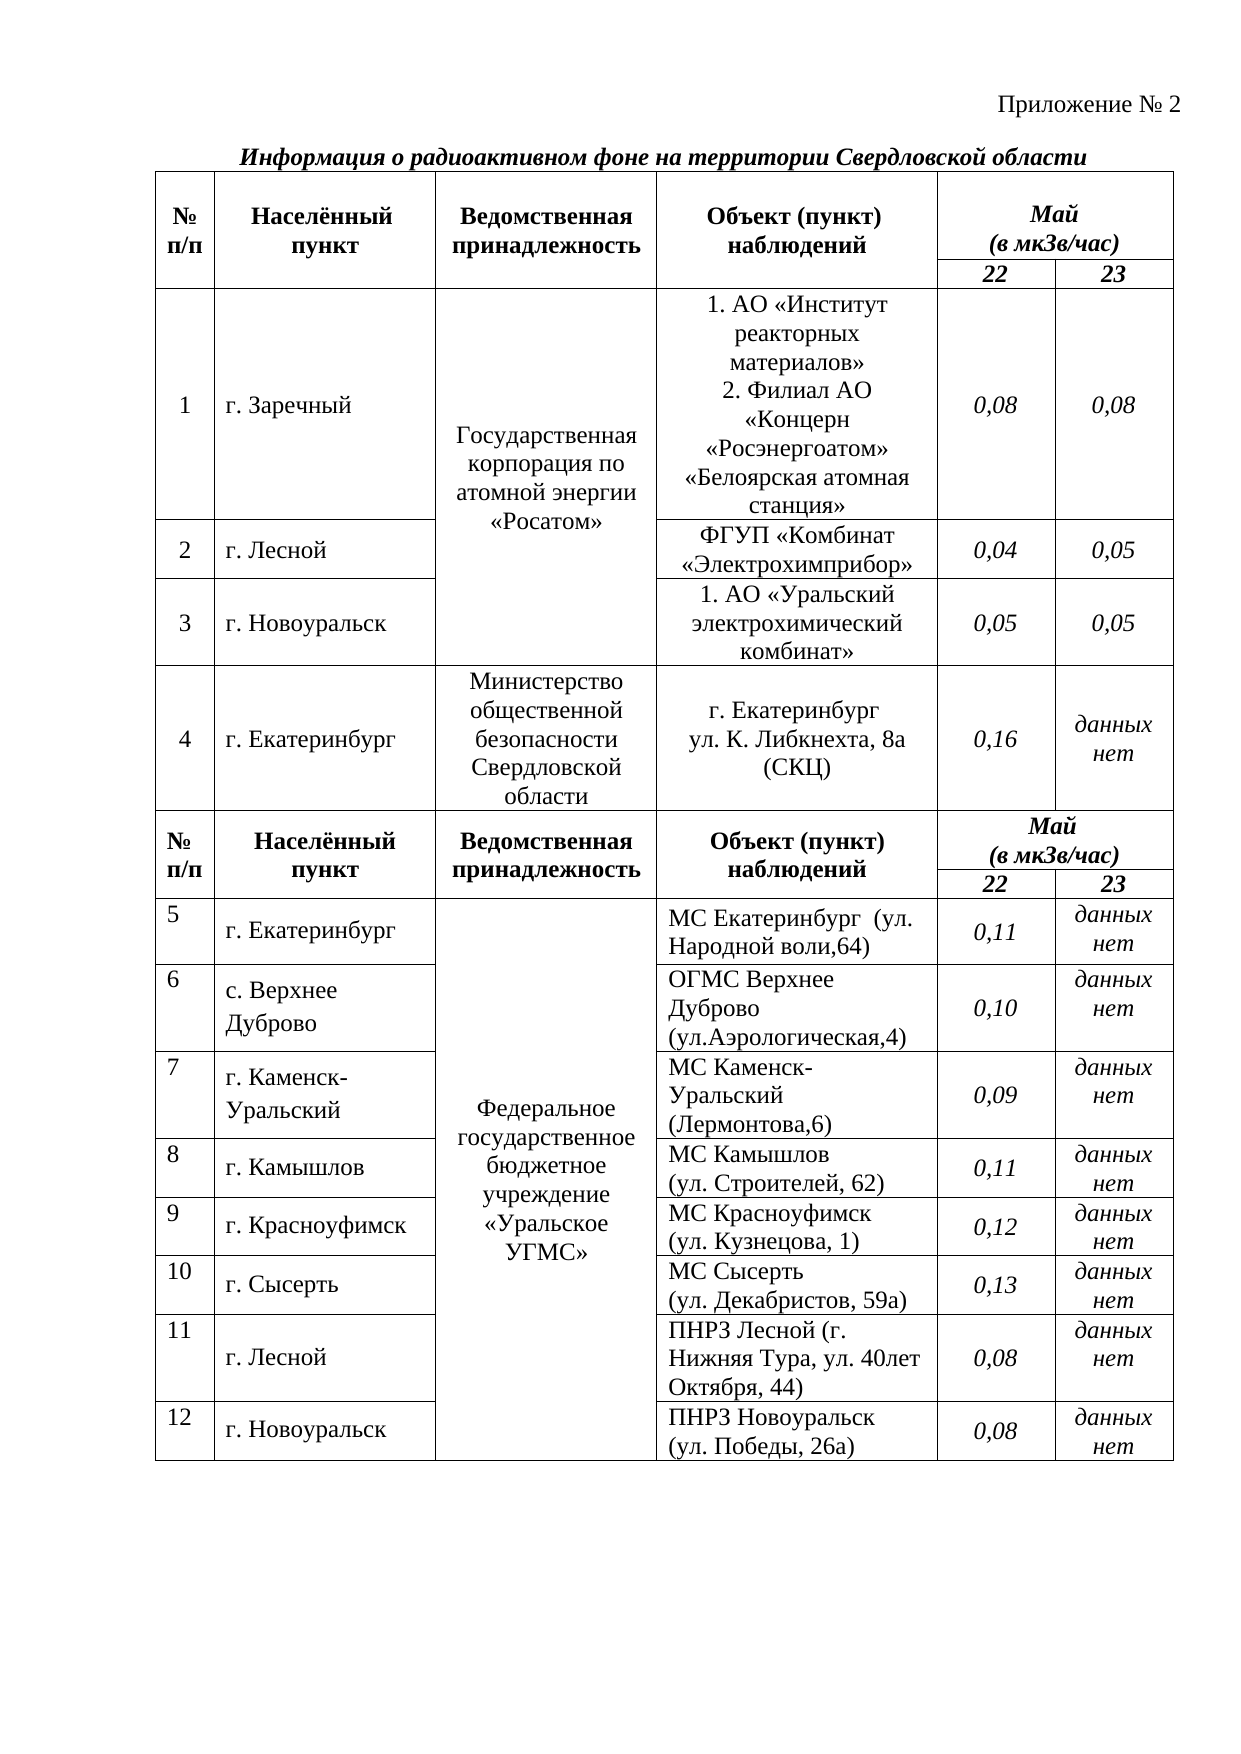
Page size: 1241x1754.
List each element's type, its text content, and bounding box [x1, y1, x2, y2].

table_cell данных нет [1056, 899, 1173, 963]
table_cell МС Екатеринбург (ул. Народной воли,64) [657, 899, 937, 963]
table_header Май (в мкЗв/час) [938, 172, 1173, 258]
table_cell с. Верхнее Дуброво [215, 965, 435, 1051]
table_cell г. Красноуфимск [215, 1198, 435, 1255]
table_cell 8 [156, 1139, 214, 1197]
table_cell ПНРЗ Лесной (г. Нижняя Тура, ул. 40лет Октября, 44) [657, 1315, 937, 1401]
table_cell 11 [156, 1315, 214, 1401]
table_cell 0,04 [938, 520, 1055, 578]
table_cell ПНРЗ Новоуральск (ул. Победы, 26а) [657, 1402, 937, 1459]
table_cell 9 [156, 1198, 214, 1255]
table_cell 6 [156, 965, 214, 1051]
table_cell 0,05 [1056, 520, 1173, 578]
table_header Населённый пункт [215, 172, 435, 288]
table_cell 0,08 [938, 1402, 1055, 1459]
table_cell 22 [938, 260, 1055, 288]
table_cell Министерство общественной безопасности Свердловской области [436, 666, 656, 810]
table_cell г. Камышлов [215, 1139, 435, 1197]
table_cell 0,09 [938, 1052, 1055, 1138]
table_cell 3 [156, 579, 214, 665]
table_cell 0,05 [1056, 579, 1173, 665]
table_cell 1. АО «Институт реакторных материалов» 2. Филиал АО «Концерн «Росэнергоатом» «Белоярская атомная станция» [657, 289, 937, 519]
table_cell г. Новоуральск [215, 1402, 435, 1459]
table_cell г. Лесной [215, 1315, 435, 1401]
table_cell 0,12 [938, 1198, 1055, 1255]
table_cell данных нет [1056, 666, 1173, 810]
table_cell 0,08 [1056, 289, 1173, 519]
table_cell г. Екатеринбург ул. К. Либкнехта, 8а (СКЦ) [657, 666, 937, 810]
table_cell Государственная корпорация по атомной энергии «Росатом» [436, 289, 656, 665]
table_cell данных нет [1056, 1315, 1173, 1401]
table_cell 5 [156, 899, 214, 963]
table_cell Объект (пункт) наблюдений [657, 811, 937, 898]
table_cell г. Лесной [215, 520, 435, 578]
table_cell 23 [1056, 260, 1173, 288]
table_cell г. Екатеринбург [215, 666, 435, 810]
table_cell 0,08 [938, 289, 1055, 519]
table_cell данных нет [1056, 1052, 1173, 1138]
table_cell данных нет [1056, 1256, 1173, 1314]
table_cell 0,05 [938, 579, 1055, 665]
table_cell МС Красноуфимск (ул. Кузнецова, 1) [657, 1198, 937, 1255]
table_cell 22 [938, 870, 1055, 898]
table_cell г. Сысерть [215, 1256, 435, 1314]
table_cell ФГУП «Комбинат «Электрохимприбор» [657, 520, 937, 578]
table_cell 1 [156, 289, 214, 519]
table_cell г. Заречный [215, 289, 435, 519]
table_cell МС Камышлов (ул. Строителей, 62) [657, 1139, 937, 1197]
table_cell данных нет [1056, 965, 1173, 1051]
table_cell МС Каменск-Уральский (Лермонтова,6) [657, 1052, 937, 1138]
table_cell г. Каменск-Уральский [215, 1052, 435, 1138]
table_cell 12 [156, 1402, 214, 1459]
table_cell Ведомственная принадлежность [436, 811, 656, 898]
table_cell 7 [156, 1052, 214, 1138]
table_cell Федеральное государственное бюджетное учреждение «Уральское УГМС» [436, 899, 656, 1459]
table_cell МС Сысерть (ул. Декабристов, 59а) [657, 1256, 937, 1314]
table_cell данных нет [1056, 1198, 1173, 1255]
text Приложение № 2 [148, 89, 1181, 117]
table_header Ведомственная принадлежность [436, 172, 656, 288]
table_cell 1. АО «Уральский электрохимический комбинат» [657, 579, 937, 665]
table_cell № п/п [156, 811, 214, 898]
table_cell Май (в мкЗв/час) [938, 811, 1173, 868]
table_cell данных нет [1056, 1139, 1173, 1197]
table_cell ОГМС Верхнее Дуброво (ул.Аэрологическая,4) [657, 965, 937, 1051]
table_cell данных нет [1056, 1402, 1173, 1459]
table_cell 10 [156, 1256, 214, 1314]
table_cell г. Екатеринбург [215, 899, 435, 963]
table_cell 0,11 [938, 1139, 1055, 1197]
table_cell 0,13 [938, 1256, 1055, 1314]
table_cell 0,08 [938, 1315, 1055, 1401]
table_header № п/п [156, 172, 214, 288]
table_cell 23 [1056, 870, 1173, 898]
table_cell 0,16 [938, 666, 1055, 810]
table_header Объект (пункт) наблюдений [657, 172, 937, 288]
table_cell Населённый пункт [215, 811, 435, 898]
table_cell 0,10 [938, 965, 1055, 1051]
table_cell г. Новоуральск [215, 579, 435, 665]
table_cell 4 [156, 666, 214, 810]
table_cell 2 [156, 520, 214, 578]
text Информация о радиоактивном фоне на территории Свердловской области [148, 142, 1181, 171]
table_cell 0,11 [938, 899, 1055, 963]
